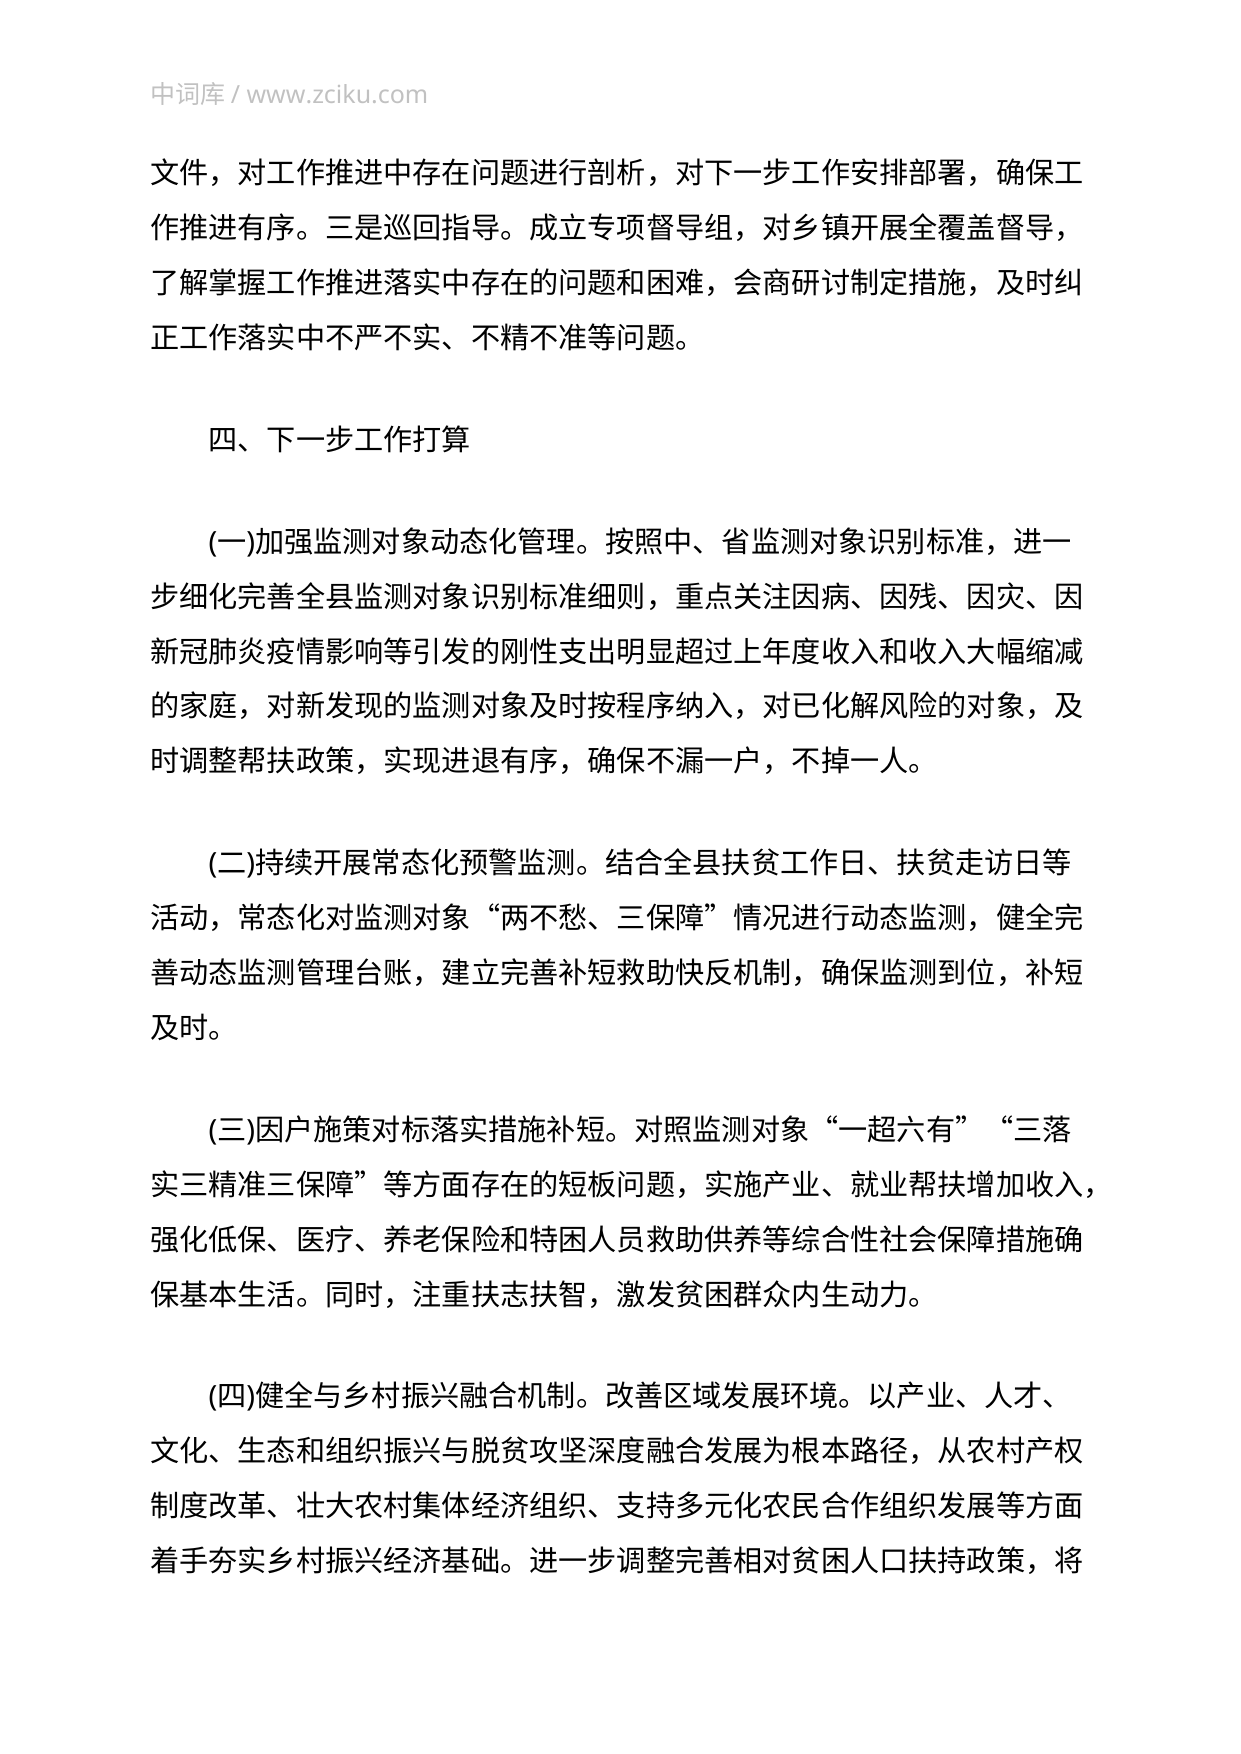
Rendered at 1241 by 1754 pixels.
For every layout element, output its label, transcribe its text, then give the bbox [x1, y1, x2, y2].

text 四、下一步工作打算 [150, 416, 1090, 459]
text (一)加强监测对象动态化管理。按照中、省监测对象识别标准，进一步细化完善全县监测对象识别标准细则，重点关注因病、因残、因灾、因新冠肺炎疫情影响等引发的刚性支出明显超过上年度收入和收入大幅缩减的家庭，对新发现的监测对象及时按程序纳入，对已化解风险的对象，及时调整帮扶政策，实现进退有序，确保不漏一户，不掉一人。 [150, 518, 1090, 780]
text (二)持续开展常态化预警监测。结合全县扶贫工作日、扶贫走访日等活动，常态化对监测对象“两不愁、三保障”情况进行动态监测，健全完善动态监测管理台账，建立完善补短救助快反机制，确保监测到位，补短及时。 [150, 840, 1090, 1047]
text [150, 150, 1090, 357]
text (三)因户施策对标落实措施补短。对照监测对象“一超六有”“三落实三精准三保障”等方面存在的短板问题，实施产业、就业帮扶增加收入，强化低保、医疗、养老保险和特困人员救助供养等综合性社会保障措施确保基本生活。同时，注重扶志扶智，激发贫困群众内生动力。 [150, 1106, 1090, 1313]
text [150, 1373, 1090, 1580]
